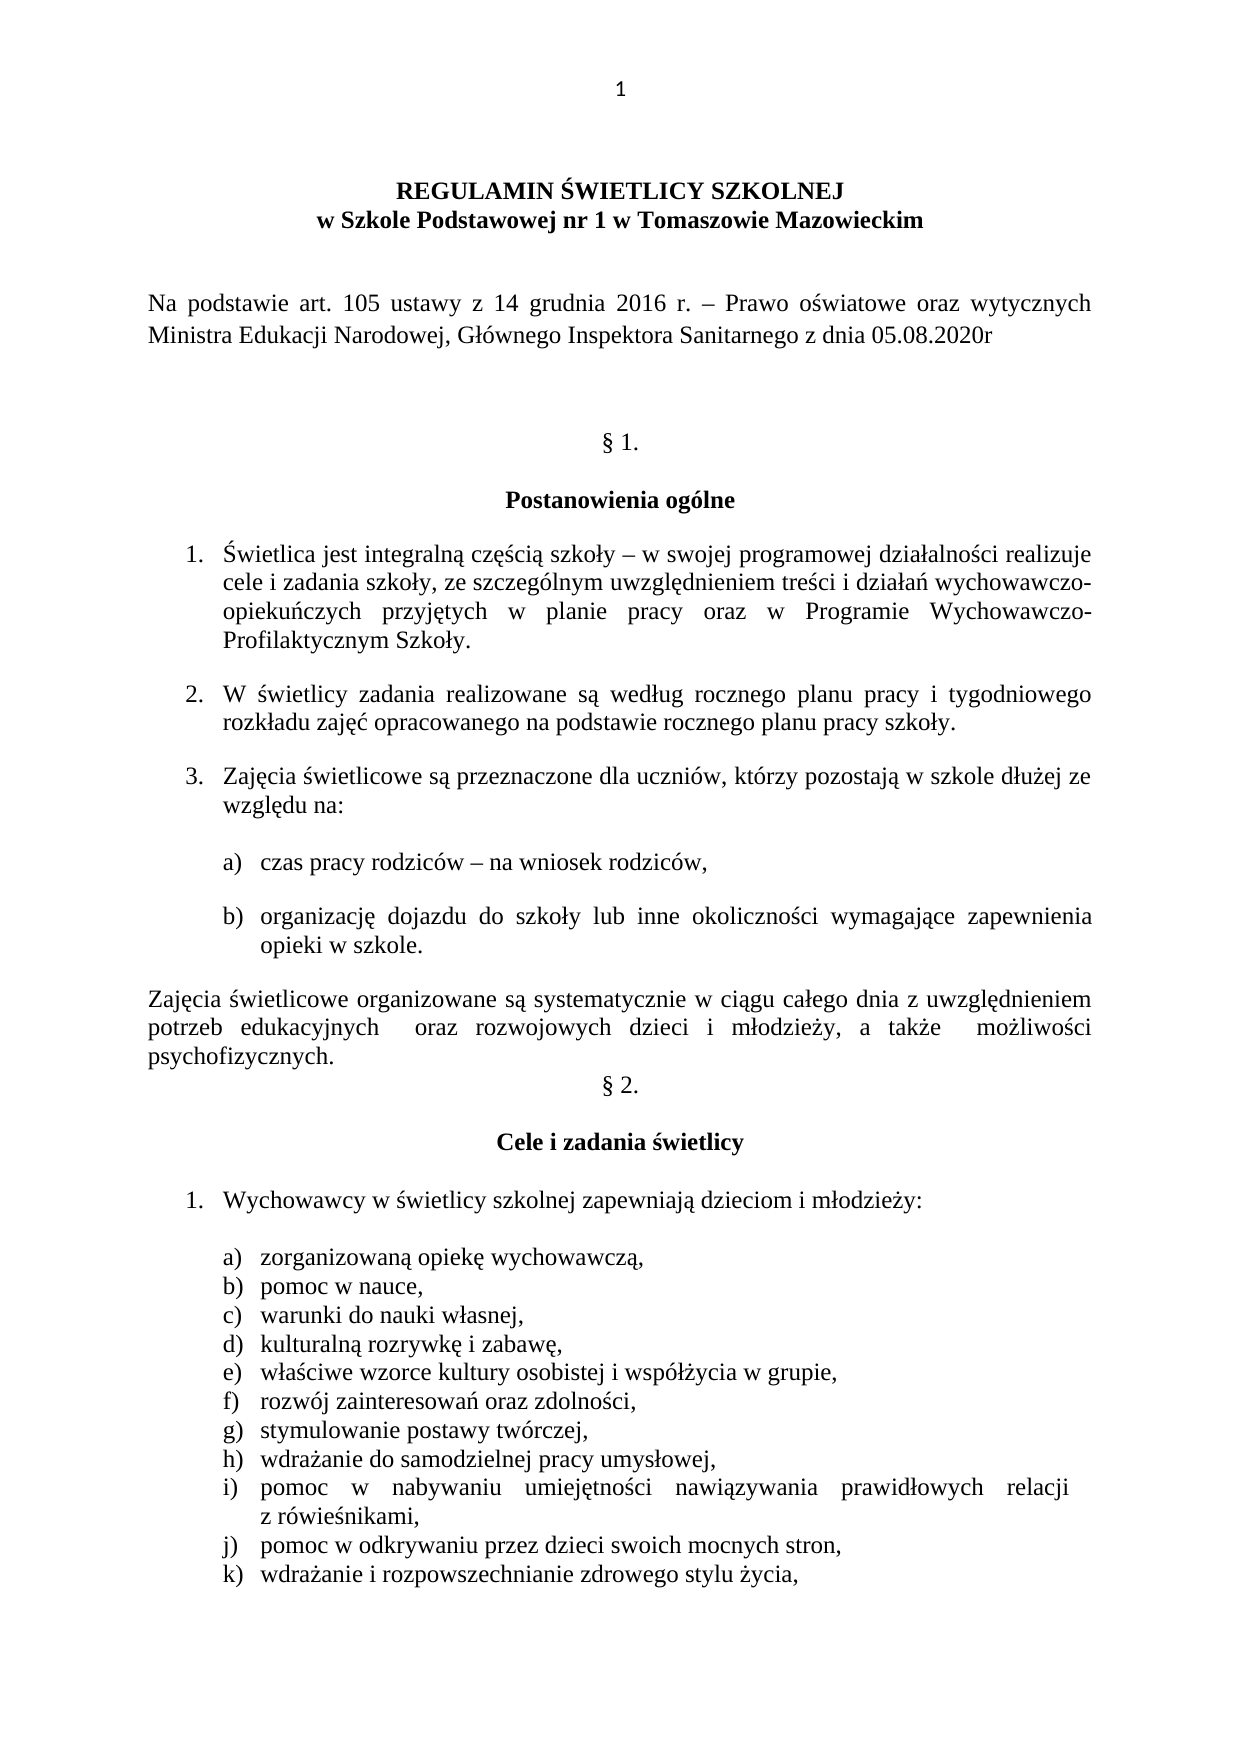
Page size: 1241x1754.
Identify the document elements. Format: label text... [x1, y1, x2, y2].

list pomoc w nauce, [223, 1271, 1093, 1300]
list stymulowanie postawy twórczej, [223, 1415, 1093, 1444]
list pomoc w odkrywaniu przez dzieci swoich mocnych stron, [223, 1530, 1093, 1559]
list właściwe wzorce kultury osobistej i współżycia w grupie, [223, 1357, 1093, 1386]
text Cele i zadania świetlicy [148, 1127, 1093, 1156]
text § 1. [148, 427, 1093, 456]
list organizację dojazdu do szkoły lub inne okoliczności wymagające zapewnienia opieki w szkole. [223, 901, 1093, 959]
list czas pracy rodziców – na wniosek rodziców, [223, 847, 1093, 876]
list Świetlica jest integralną częścią szkoły – w swojej programowej działalności realizuje cele i zadania szkoły, ze szczególnym uwzględnieniem treści i działań wychowawczo-opiekuńczych przyjętych w planie pracy oraz w Programie Wychowawczo-Profilaktycznym Szkoły. [185, 539, 1093, 654]
list rozwój zainteresowań oraz zdolności, [223, 1386, 1093, 1415]
list zorganizowaną opiekę wychowawczą, [223, 1242, 1093, 1271]
list Wychowawcy w świetlicy szkolnej zapewniają dzieciom i młodzieży: [185, 1185, 1093, 1214]
list wdrażanie do samodzielnej pracy umysłowej, [223, 1444, 1093, 1472]
text Postanowienia ogólne [148, 485, 1093, 514]
text REGULAMIN ŚWIETLICY SZKOLNEJ w Szkole Podstawowej nr 1 w Tomaszowie Mazowieckim [148, 176, 1093, 234]
text § 2. [148, 1070, 1093, 1099]
text Zajęcia świetlicowe organizowane są systematycznie w ciągu całego dnia z uwzględnieniem potrzeb edukacyjnych oraz rozwojowych dzieci i młodzieży, a także możliwości psychofizycznych. [148, 984, 1093, 1070]
list wdrażanie i rozpowszechnianie zdrowego stylu życia, [223, 1559, 1093, 1587]
list W świetlicy zadania realizowane są według rocznego planu pracy i tygodniowego rozkładu zajęć opracowanego na podstawie rocznego planu pracy szkoły. [185, 679, 1093, 736]
list pomoc w nabywaniu umiejętności nawiązywania prawidłowych relacji z rówieśnikami, [223, 1472, 1093, 1530]
list Zajęcia świetlicowe są przeznaczone dla uczniów, którzy pozostają w szkole dłużej ze względu na: [185, 761, 1093, 819]
list kulturalną rozrywkę i zabawę, [223, 1329, 1093, 1357]
list Na podstawie art. 105 ustawy z 14 grudnia 2016 r. – Prawo oświatowe oraz wytycznych Ministra Edukacji Narodowej, Głównego Inspektora Sanitarnego z dnia 05.08.2020r [148, 288, 1093, 349]
list warunki do nauki własnej, [223, 1300, 1093, 1329]
